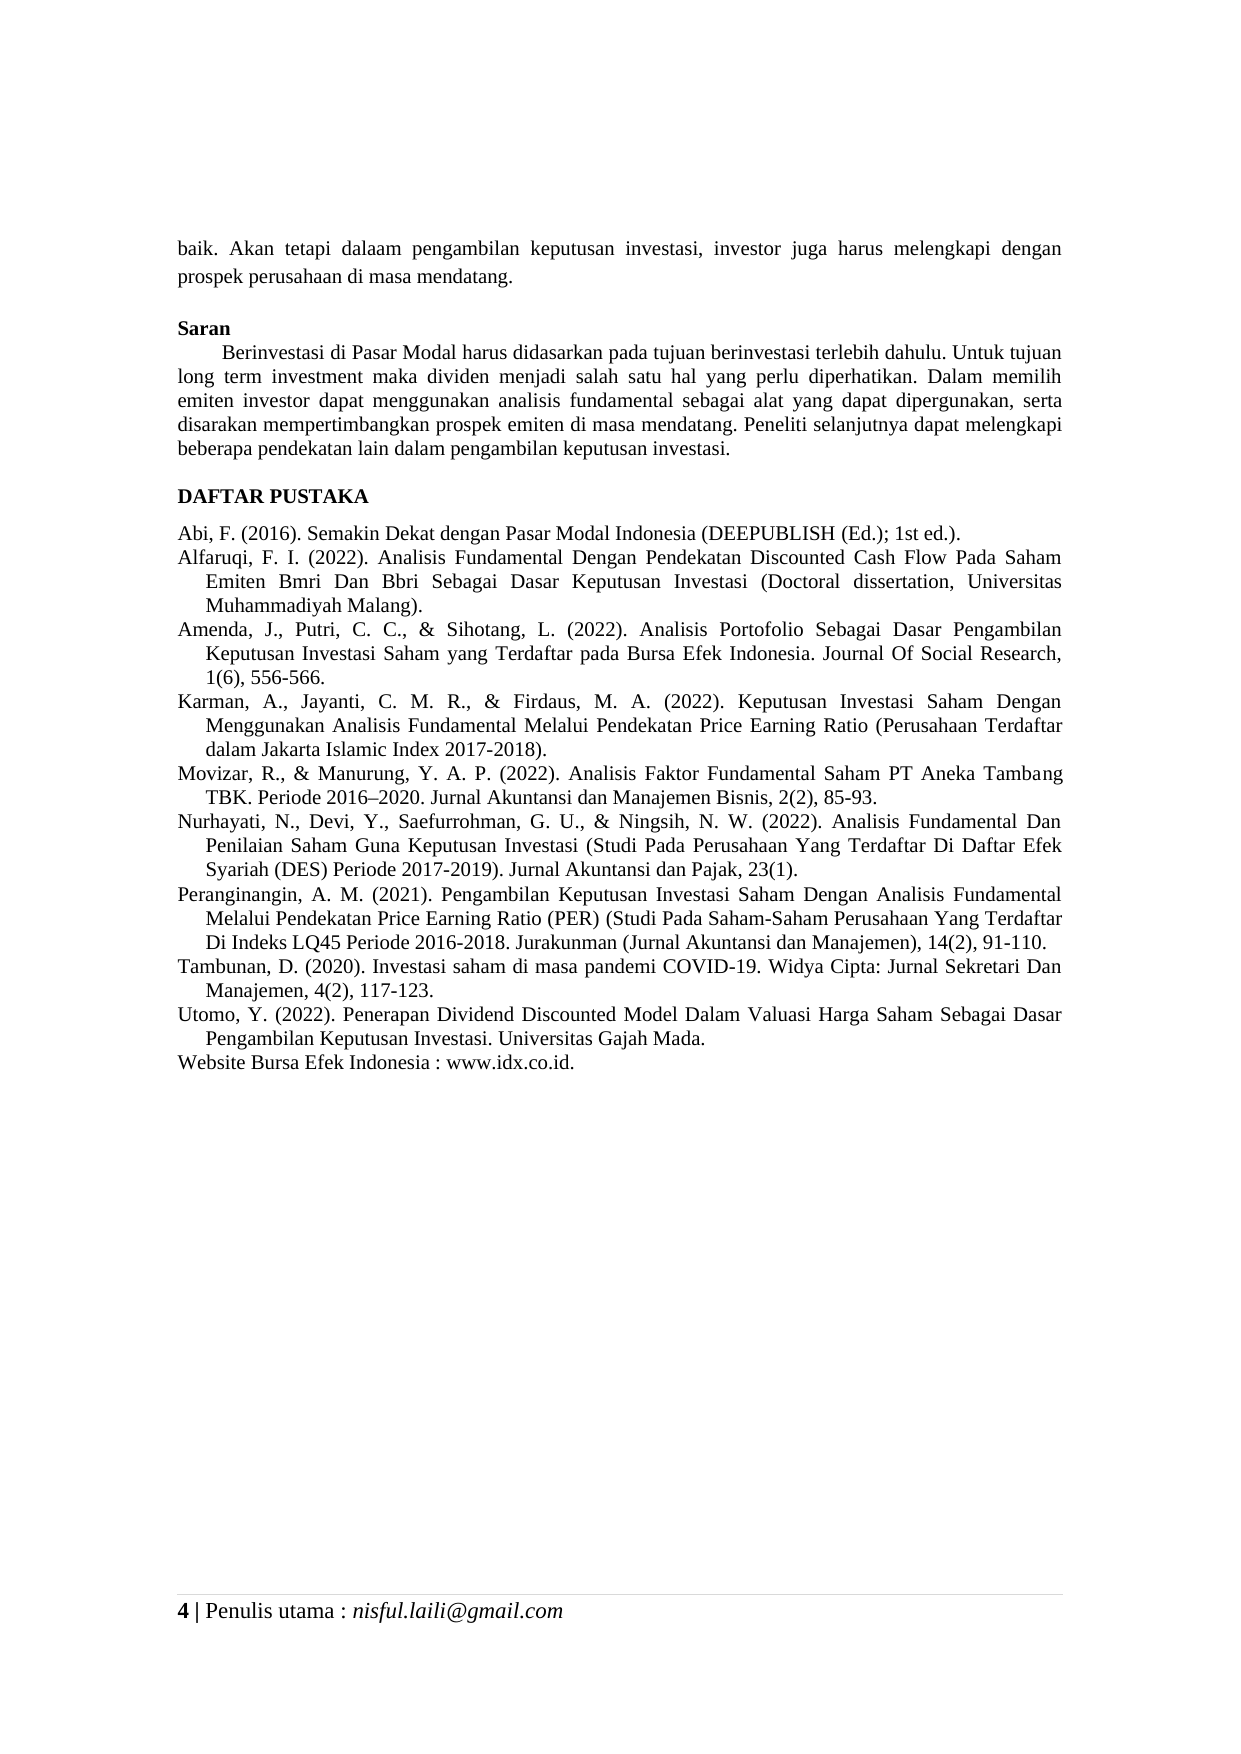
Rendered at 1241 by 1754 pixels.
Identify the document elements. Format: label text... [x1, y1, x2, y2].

text Nurhayati, N., Devi, Y., Saefurrohman, G. U., & Ningsih, N. W. (2022). Analisis Fundamental Dan Penilaian Saham Guna Keputusan Investasi (Studi Pada Perusahaan Yang Terdaftar Di Daftar Efek Syariah (DES) Periode 2017-2019). Jurnal Akuntansi dan Pajak, 23(1). [177, 809, 1063, 881]
text Abi, F. (2016). Semakin Dekat dengan Pasar Modal Indonesia (DEEPUBLISH (Ed.); 1st ed.). [177, 521, 1063, 544]
subtitle DAFTAR PUSTAKA [177, 484, 1063, 508]
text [177, 236, 1063, 288]
text Website Bursa Efek Indonesia : www.idx.co.id. [177, 1050, 1063, 1074]
text Movizar, R., & Manurung, Y. A. P. (2022). Analisis Faktor Fundamental Saham PT Aneka Tambang TBK. Periode 2016–2020. Jurnal Akuntansi dan Manajemen Bisnis, 2(2), 85-93. [177, 761, 1063, 809]
text Alfaruqi, F. I. (2022). Analisis Fundamental Dengan Pendekatan Discounted Cash Flow Pada Saham Emiten Bmri Dan Bbri Sebagai Dasar Keputusan Investasi (Doctoral dissertation, Universitas Muhammadiyah Malang). [177, 544, 1063, 617]
text Peranginangin, A. M. (2021). Pengambilan Keputusan Investasi Saham Dengan Analisis Fundamental Melalui Pendekatan Price Earning Ratio (PER) (Studi Pada Saham-Saham Perusahaan Yang Terdaftar Di Indeks LQ45 Periode 2016-2018. Jurakunman (Jurnal Akuntansi dan Manajemen), 14(2), 91-110. [177, 881, 1063, 954]
text Saran [177, 316, 1063, 339]
text Berinvestasi di Pasar Modal harus didasarkan pada tujuan berinvestasi terlebih dahulu. Untuk tujuan long term investment maka dividen menjadi salah satu hal yang perlu diperhatikan. Dalam memilih emiten investor dapat menggunakan analisis fundamental sebagai alat yang dapat dipergunakan, serta disarakan mempertimbangkan prospek emiten di masa mendatang. Peneliti selanjutnya dapat melengkapi beberapa pendekatan lain dalam pengambilan keputusan investasi. [177, 339, 1063, 460]
text Tambunan, D. (2020). Investasi saham di masa pandemi COVID-19. Widya Cipta: Jurnal Sekretari Dan Manajemen, 4(2), 117-123. [177, 954, 1063, 1002]
text Utomo, Y. (2022). Penerapan Dividend Discounted Model Dalam Valuasi Harga Saham Sebagai Dasar Pengambilan Keputusan Investasi. Universitas Gajah Mada. [177, 1002, 1063, 1050]
text Karman, A., Jayanti, C. M. R., & Firdaus, M. A. (2022). Keputusan Investasi Saham Dengan Menggunakan Analisis Fundamental Melalui Pendekatan Price Earning Ratio (Perusahaan Terdaftar dalam Jakarta Islamic Index 2017-2018). [177, 689, 1063, 761]
text Amenda, J., Putri, C. C., & Sihotang, L. (2022). Analisis Portofolio Sebagai Dasar Pengambilan Keputusan Investasi Saham yang Terdaftar pada Bursa Efek Indonesia. Journal Of Social Research, 1(6), 556-566. [177, 617, 1063, 689]
